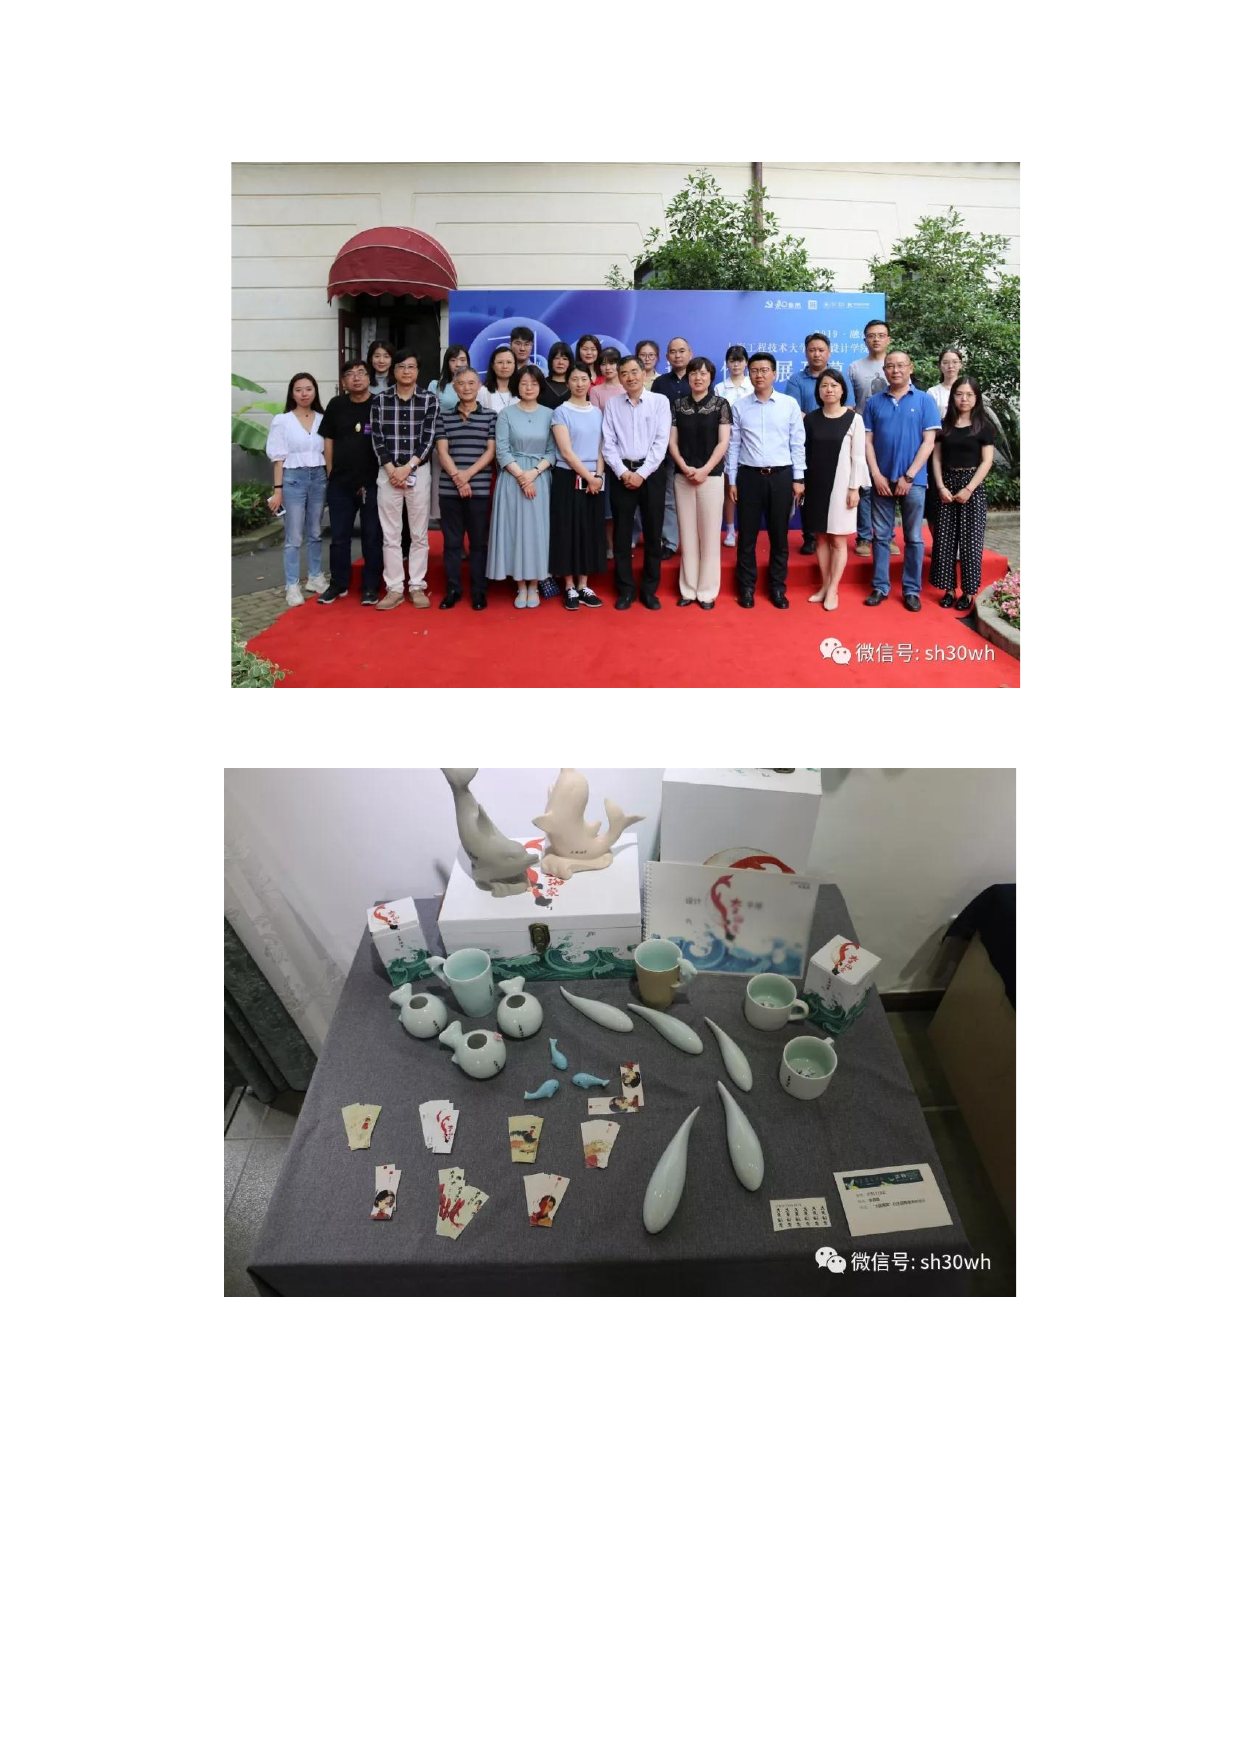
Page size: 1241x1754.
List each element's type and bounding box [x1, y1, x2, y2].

picture [231, 162, 1021, 688]
picture [224, 768, 1017, 1297]
